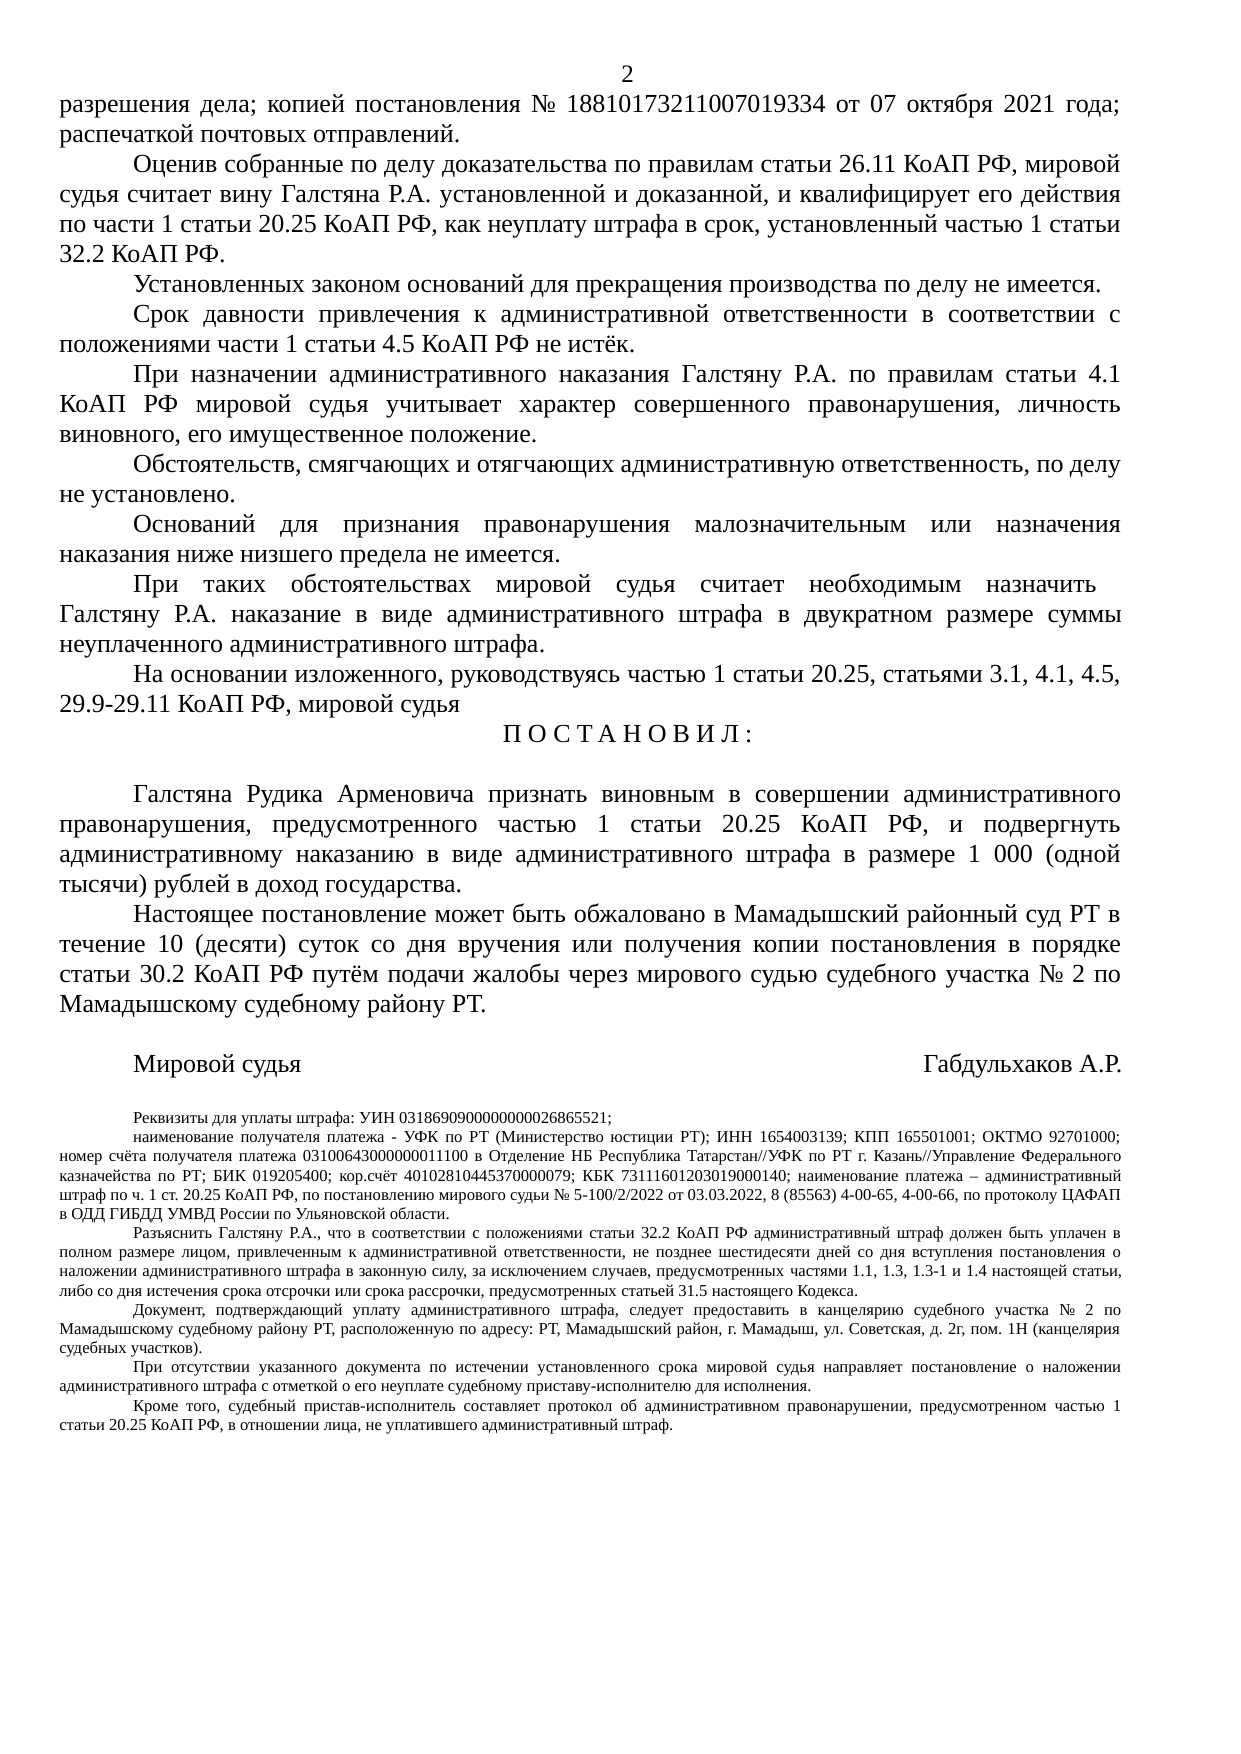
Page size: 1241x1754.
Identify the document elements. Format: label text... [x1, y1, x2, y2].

text Кроме того, судебный пристав-исполнитель составляет протокол об административном правонарушении, предусмотренном частью 1 статьи 20.25 КоАП РФ, в отношении лица, не уплатившего административный штраф. [59, 1395, 1122, 1434]
text Срок давности привлечения к административной ответственности в соответствии с положениями части 1 статьи 4.5 КоАП РФ не истёк. [59, 298, 1122, 358]
text Оснований для признания правонарушения малозначительным или назначения наказания ниже низшего предела не имеется. [59, 508, 1122, 568]
text При таких обстоятельствах мировой судья считает необходимым назначить Галстяну Р.А. наказание в виде административного штрафа в двукратном размере суммы неуплаченного административного штрафа. [59, 568, 1122, 658]
text Настоящее постановление может быть обжаловано в Мамадышский районный суд РТ в течение 10 (десяти) суток со дня вручения или получения копии постановления в порядке статьи 30.2 КоАП РФ путём подачи жалобы через мирового судью судебного участка № 2 по Мамадышскому судебному району РТ. [59, 898, 1122, 1018]
text Реквизиты для уплаты штрафа: УИН 0318690900000000026865521; [59, 1108, 1122, 1127]
text Установленных законом оснований для прекращения производства по делу не имеется. [59, 268, 1122, 298]
text наименование получателя платежа - УФК по РТ (Министерство юстиции РТ); ИНН 1654003139; КПП 165501001; ОКТМО 92701000; номер счёта получателя платежа 03100643000000011100 в Отделение НБ Республика Татарстан//УФК по РТ г. Казань//Управление Федерального казначейства по РТ; БИК 019205400; кор.счёт 40102810445370000079; КБК 73111601203019000140; наименование платежа – административный штраф по ч. 1 ст. 20.25 КоАП РФ, по постановлению мирового судьи № 5-100/2/2022 от 03.03.2022, 8 (85563) 4-00-65, 4-00-66, по протоколу ЦАФАП в ОДД ГИБДД УМВД России по Ульяновской области. [59, 1127, 1122, 1223]
text Документ, подтверждающий уплату административного штрафа, следует предоставить в канцелярию судебного участка № 2 по Мамадышскому судебному району РТ, расположенную по адресу: РТ, Мамадышский район, г. Мамадыш, ул. Советская, д. 2г, пом. 1Н (канцелярия судебных участков). [59, 1299, 1122, 1357]
text На основании изложенного, руководствуясь частью 1 статьи 20.25, статьями 3.1, 4.1, 4.5, 29.9-29.11 КоАП РФ, мировой судья [59, 658, 1122, 718]
text Обстоятельств, смягчающих и отягчающих административную ответственность, по делу не установлено. [59, 448, 1122, 508]
text ПОСТАНОВИЛ: [59, 718, 1122, 748]
text Мировой судья Габдульхаков А.Р. [59, 1048, 1122, 1078]
text Галстяна Рудика Арменовича признать виновным в совершении административного правонарушения, предусмотренного частью 1 статьи 20.25 КоАП РФ, и подвергнуть административному наказанию в виде административного штрафа в размере 1 000 (одной тысячи) рублей в доход государства. [59, 778, 1122, 898]
text Разъяснить Галстяну Р.А., что в соответствии с положениями статьи 32.2 КоАП РФ административный штраф должен быть уплачен в полном размере лицом, привлеченным к административной ответственности, не позднее шестидесяти дней со дня вступления постановления о наложении административного штрафа в законную силу, за исключением случаев, предусмотренных частями 1.1, 1.3, 1.3-1 и 1.4 настоящей статьи, либо со дня истечения срока отсрочки или срока рассрочки, предусмотренных статьей 31.5 настоящего Кодекса. [59, 1223, 1122, 1299]
text При отсутствии указанного документа по истечении установленного срока мировой судья направляет постановление о наложении административного штрафа с отметкой о его неуплате судебному приставу-исполнителю для исполнения. [59, 1357, 1122, 1395]
text Оценив собранные по делу доказательства по правилам статьи 26.11 КоАП РФ, мировой судья считает вину Галстяна Р.А. установленной и доказанной, и квалифицирует его действия по части 1 статьи 20.25 КоАП РФ, как неуплату штрафа в срок, установленный частью 1 статьи 32.2 КоАП РФ. [59, 148, 1122, 268]
text При назначении административного наказания Галстяну Р.А. по правилам статьи 4.1 КоАП РФ мировой судья учитывает характер совершенного правонарушения, личность виновного, его имущественное положение. [59, 358, 1122, 448]
